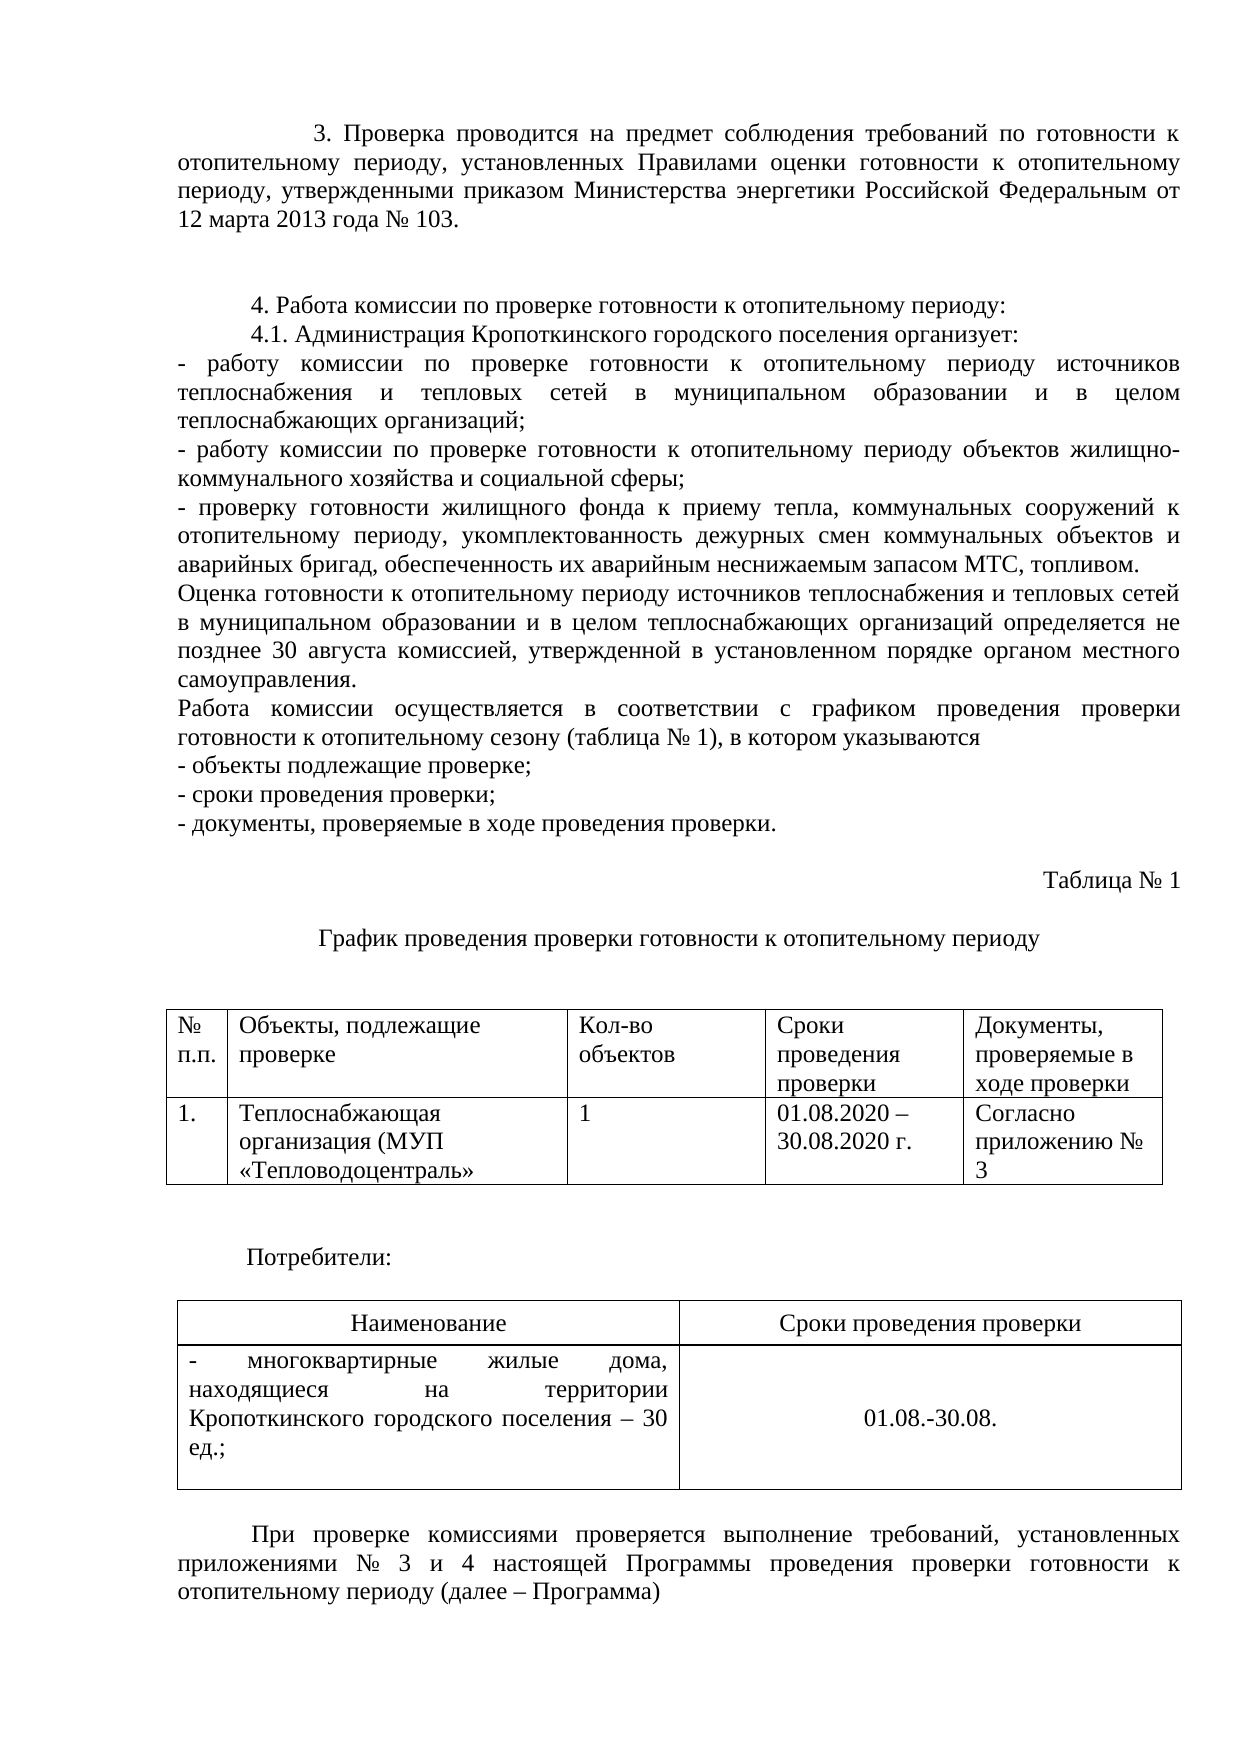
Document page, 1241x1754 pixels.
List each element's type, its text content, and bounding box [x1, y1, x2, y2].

text График проведения проверки готовности к отопительному периоду [177, 923, 1181, 952]
table_header Объекты, подлежащие проверке [228, 1010, 567, 1097]
text 4.1. Администрация Кропоткинского городского поселения организует: [177, 319, 1181, 348]
table_header Кол-во объектов [568, 1010, 765, 1097]
table_header Сроки проведения проверки [766, 1010, 963, 1097]
table_header Документы, проверяемые в ходе проверки [964, 1010, 1162, 1097]
text - работу комиссии по проверке готовности к отопительному периоду объектов жилищно-коммунального хозяйства и социальной сферы; [177, 434, 1181, 492]
table_cell - многоквартирные жилые дома, находящиеся на территории Кропоткинского городского поселения – 30 ед.; [178, 1346, 679, 1489]
text - проверку готовности жилищного фонда к приему тепла, коммунальных сооружений к отопительному периоду, укомплектованность дежурных смен коммунальных объектов и аварийных бригад, обеспеченность их аварийным неснижаемым запасом МТС, топливом. [177, 492, 1181, 578]
text Работа комиссии осуществляется в соответствии с графиком проведения проверки готовности к отопительному сезону (таблица № 1), в котором указываются [177, 693, 1181, 751]
table_header Сроки проведения проверки [680, 1301, 1181, 1344]
text - объекты подлежащие проверке; [177, 751, 1181, 779]
table_cell 01.08.-30.08. [680, 1346, 1181, 1489]
text Оценка готовности к отопительному периоду источников теплоснабжения и тепловых сетей в муниципальном образовании и в целом теплоснабжающих организаций определяется не позднее 30 августа комиссией, утвержденной в установленном порядке органом местного самоуправления. [177, 578, 1181, 693]
table_cell 1. [167, 1098, 227, 1184]
text Таблица № 1 [177, 866, 1181, 894]
table_cell 1 [568, 1098, 765, 1184]
table_header № п.п. [167, 1010, 227, 1097]
table_cell 01.08.2020 – 30.08.2020 г. [766, 1098, 963, 1184]
text Потребители: [177, 1185, 1181, 1271]
text - работу комиссии по проверке готовности к отопительному периоду источников теплоснабжения и тепловых сетей в муниципальном образовании и в целом теплоснабжающих организаций; [177, 348, 1181, 434]
text - документы, проверяемые в ходе проведения проверки. [177, 808, 1181, 837]
text 4. Работа комиссии по проверке готовности к отопительному периоду: [177, 291, 1181, 319]
table_cell Теплоснабжающая организация (МУП «Тепловодоцентраль» [228, 1098, 567, 1184]
text При проверке комиссиями проверяется выполнение требований, установленных приложениями № 3 и 4 настоящей Программы проведения проверки готовности к отопительному периоду (далее – Программа) [177, 1519, 1181, 1605]
table_cell Согласно приложению № 3 [964, 1098, 1162, 1184]
table_header Наименование [178, 1301, 679, 1344]
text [177, 118, 1181, 233]
text - сроки проведения проверки; [177, 779, 1181, 808]
